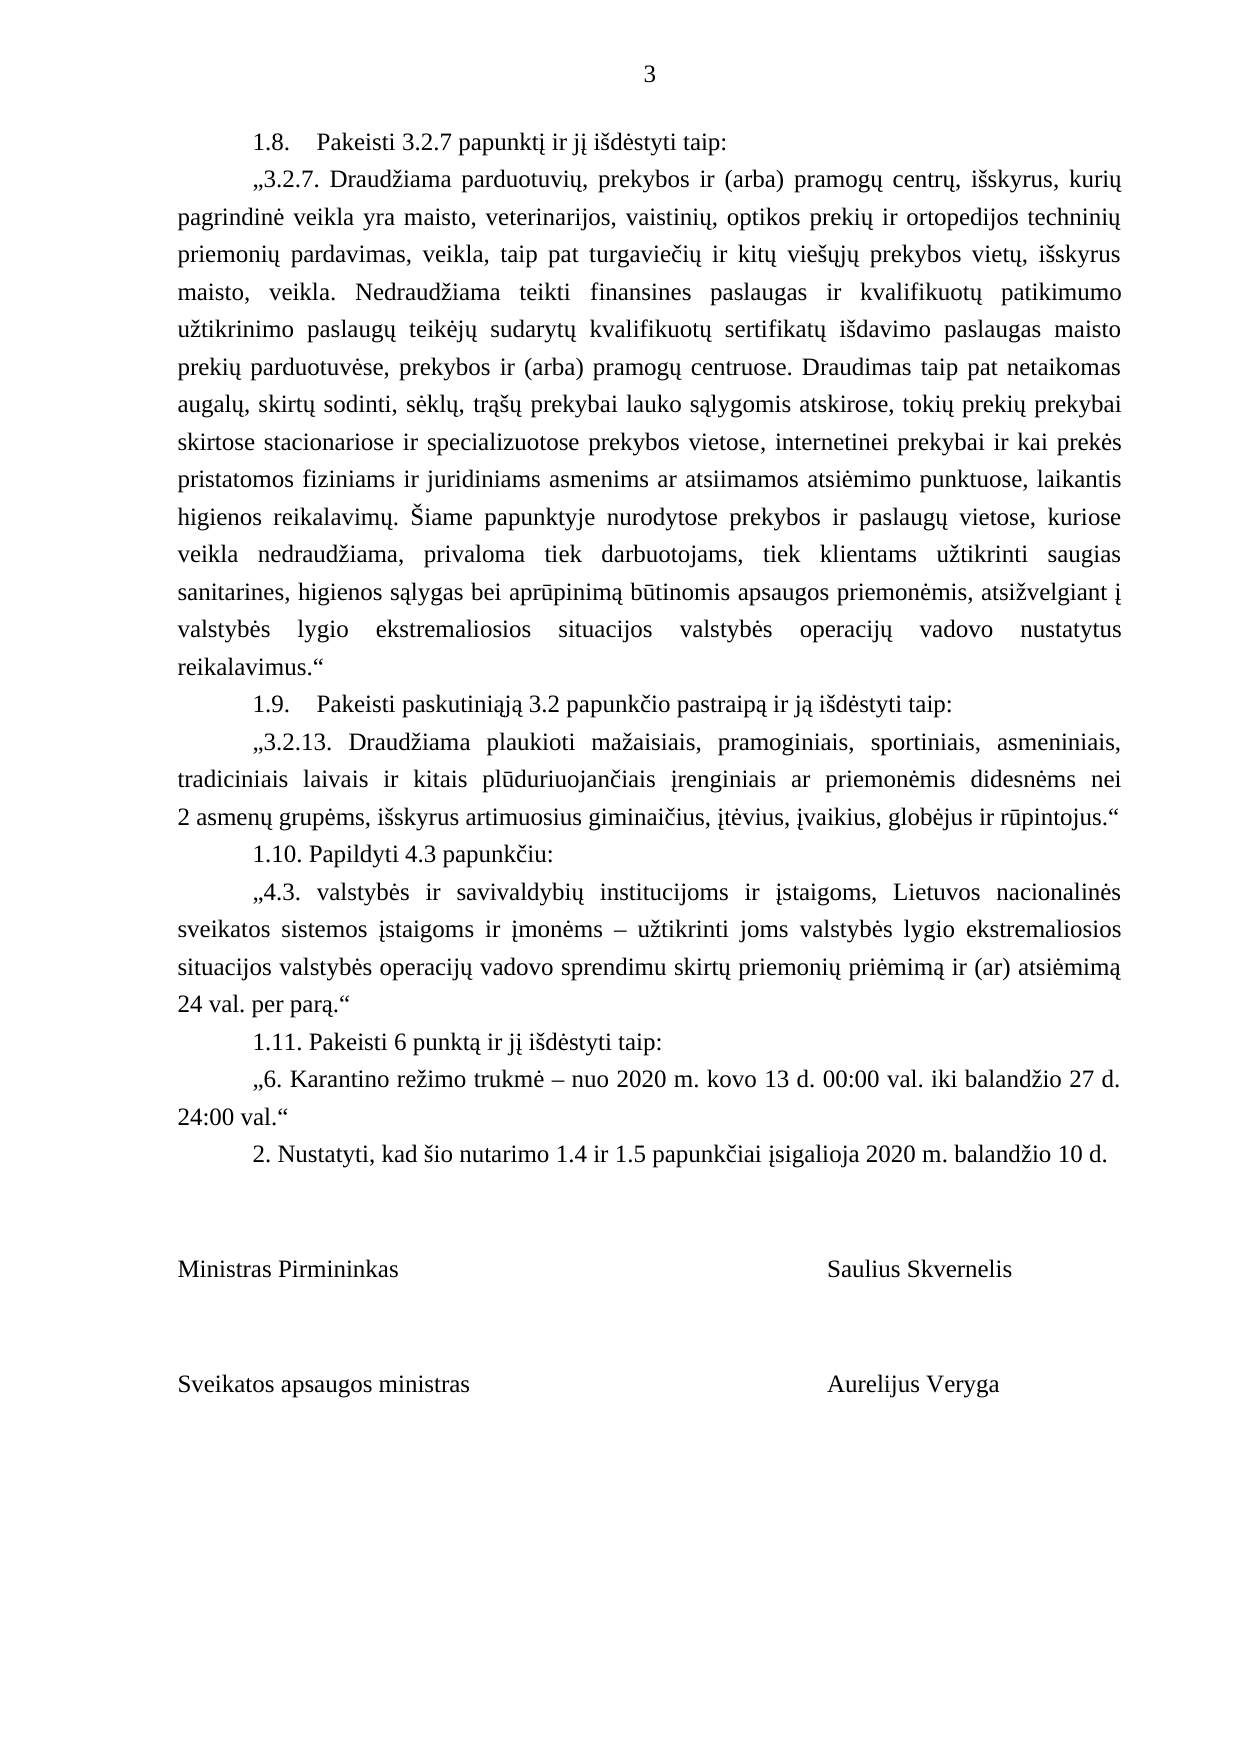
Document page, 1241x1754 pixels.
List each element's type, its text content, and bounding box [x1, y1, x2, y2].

text „3.2.13. Draudžiama plaukioti mažaisiais, pramoginiais, sportiniais, asmeniniais, tradiciniais laivais ir kitais plūduriuojančiais įrenginiais ar priemonėmis didesnėms nei 2 asmenų grupėms, išskyrus artimuosius giminaičius, įtėvius, įvaikius, globėjus ir rūpintojus.“ [177, 718, 1122, 831]
text Sveikatos apsaugos ministras Aurelijus Veryga [177, 1369, 1122, 1398]
text „3.2.7. Draudžiama parduotuvių, prekybos ir (arba) pramogų centrų, išskyrus, kurių pagrindinė veikla yra maisto, veterinarijos, vaistinių, optikos prekių ir ortopedijos techninių priemonių pardavimas, veikla, taip pat turgaviečių ir kitų viešųjų prekybos vietų, išskyrus maisto, veikla. Nedraudžiama teikti finansines paslaugas ir kvalifikuotų patikimumo užtikrinimo paslaugų teikėjų sudarytų kvalifikuotų sertifikatų išdavimo paslaugas maisto prekių parduotuvėse, prekybos ir (arba) pramogų centruose. Draudimas taip pat netaikomas augalų, skirtų sodinti, sėklų, trąšų prekybai lauko sąlygomis atskirose, tokių prekių prekybai skirtose stacionariose ir specializuotose prekybos vietose, internetinei prekybai ir kai prekės pristatomos fiziniams ir juridiniams asmenims ar atsiimamos atsiėmimo punktuose, laikantis higienos reikalavimų. Šiame papunktyje nurodytose prekybos ir paslaugų vietose, kuriose veikla nedraudžiama, privaloma tiek darbuotojams, tiek klientams užtikrinti saugias sanitarines, higienos sąlygas bei aprūpinimą būtinomis apsaugos priemonėmis, atsižvelgiant į valstybės lygio ekstremaliosios situacijos valstybės operacijų vadovo nustatytus reikalavimus.“ [177, 156, 1122, 681]
text Ministras Pirmininkas Saulius Skvernelis [177, 1254, 1122, 1283]
text 2. Nustatyti, kad šio nutarimo 1.4 ir 1.5 papunkčiai įsigalioja 2020 m. balandžio 10 d. [177, 1131, 1122, 1168]
text 1.8. Pakeisti 3.2.7 papunktį ir jį išdėstyti taip: [177, 118, 1122, 156]
text „6. Karantino režimo trukmė – nuo 2020 m. kovo 13 d. 00:00 val. iki balandžio 27 d. 24:00 val.“ [177, 1056, 1122, 1131]
text 1.10. Papildyti 4.3 papunkčiu: [177, 831, 1122, 868]
text „4.3. valstybės ir savivaldybių institucijoms ir įstaigoms, Lietuvos nacionalinės sveikatos sistemos įstaigoms ir įmonėms – užtikrinti joms valstybės lygio ekstremaliosios situacijos valstybės operacijų vadovo sprendimu skirtų priemonių priėmimą ir (ar) atsiėmimą 24 val. per parą.“ [177, 868, 1122, 1018]
text 1.9. Pakeisti paskutiniąją 3.2 papunkčio pastraipą ir ją išdėstyti taip: [177, 681, 1122, 718]
text 1.11. Pakeisti 6 punktą ir jį išdėstyti taip: [177, 1018, 1122, 1056]
